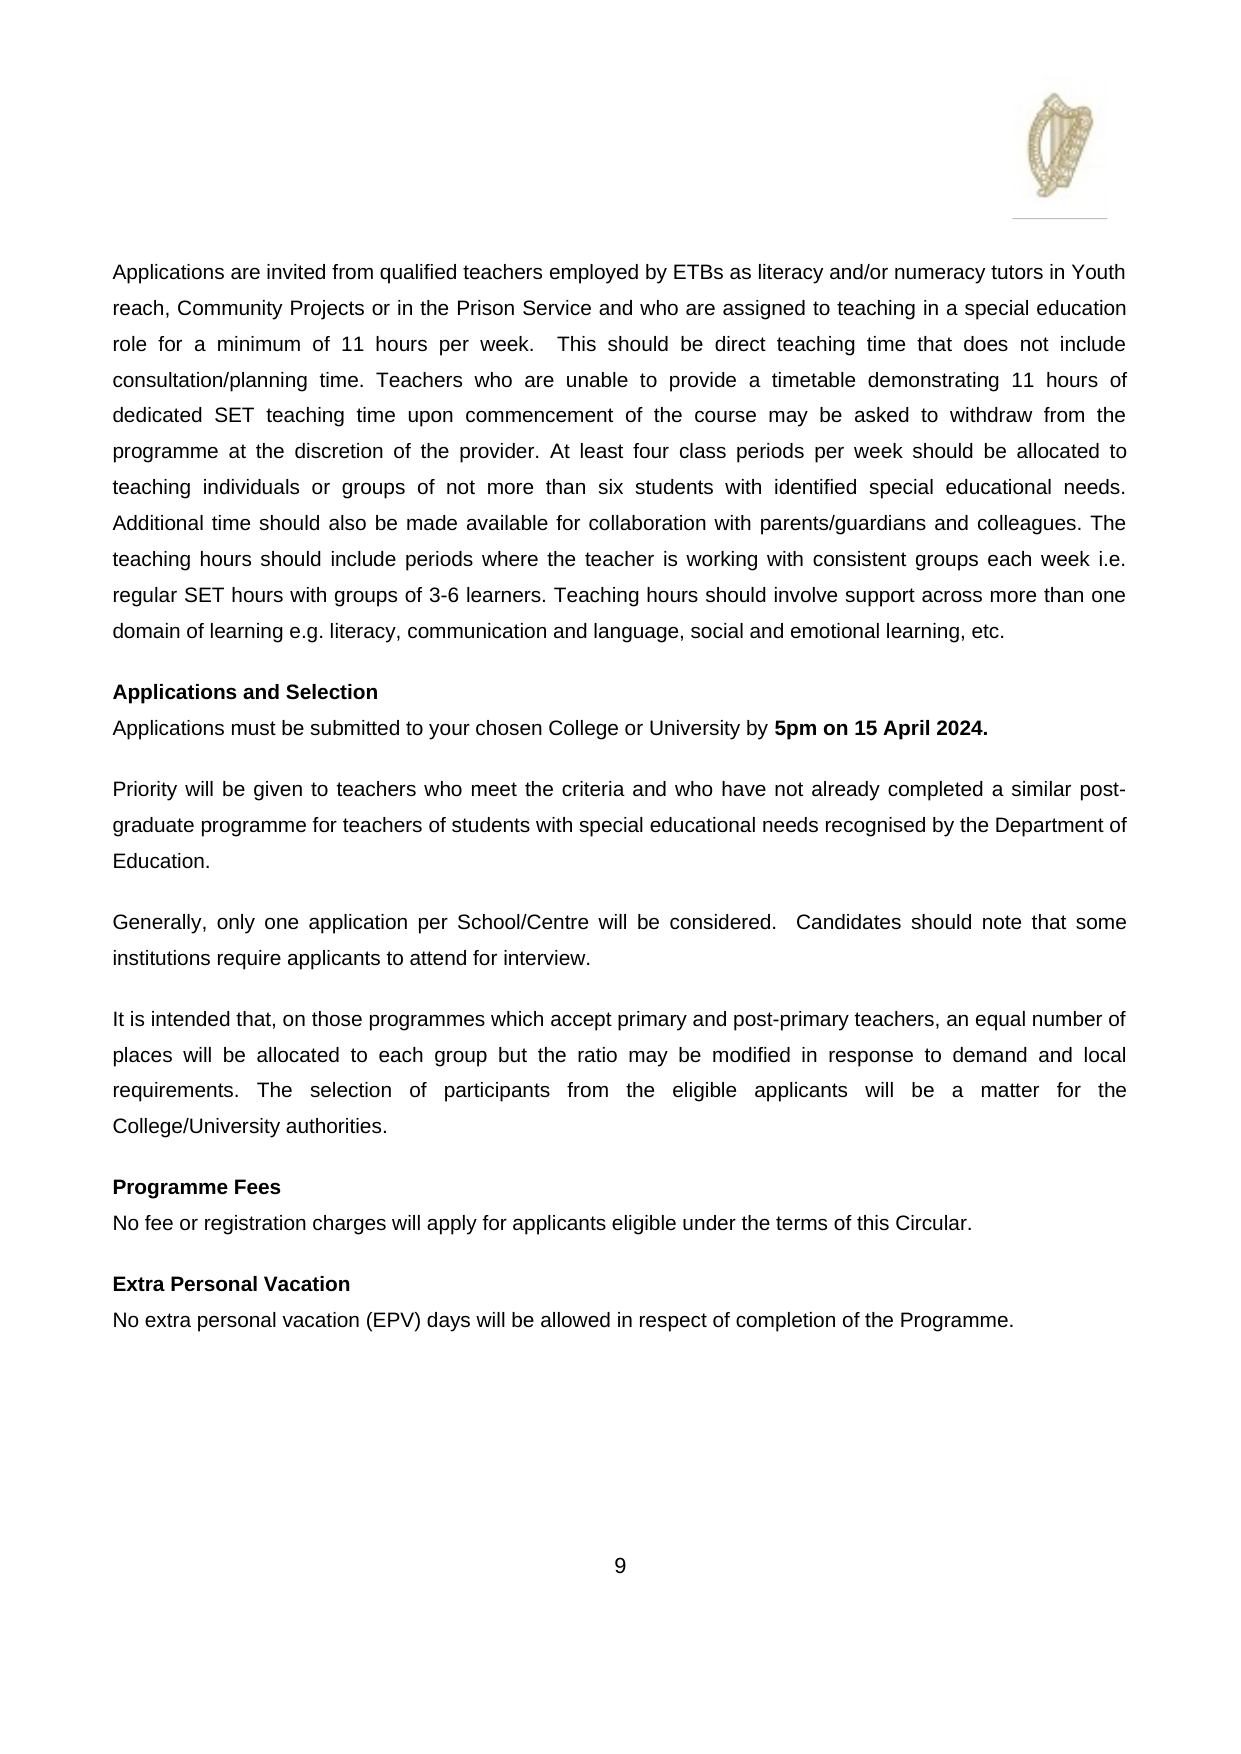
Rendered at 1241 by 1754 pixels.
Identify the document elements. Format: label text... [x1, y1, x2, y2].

text Applications must be submitted to your chosen College or University by 5pm on 15 April 2024. [112, 716, 1128, 740]
text Applications are invited from qualified teachers employed by ETBs as literacy and/or numeracy tutors in Youth reach, Community Projects or in the Prison Service and who are assigned to teaching in a special education role for a minimum of 11 hours per week. This should be direct teaching time that does not include consultation/planning time. Teachers who are unable to provide a timetable demonstrating 11 hours of dedicated SET teaching time upon commencement of the course may be asked to withdraw from the programme at the discretion of the provider. At least four class periods per week should be allocated to teaching individuals or groups of not more than six students with identified special educational needs. Additional time should also be made available for collaboration with parents/guardians and colleagues. The teaching hours should include periods where the teacher is working with consistent groups each week i.e. regular SET hours with groups of 3-6 learners. Teaching hours should involve support across more than one domain of learning e.g. literacy, communication and language, social and emotional learning, etc. [112, 259, 1128, 643]
text Priority will be given to teachers who meet the criteria and who have not already completed a similar post-graduate programme for teachers of students with special educational needs recognised by the Department of Education. [112, 777, 1128, 873]
text Generally, only one application per School/Centre will be considered. Candidates should note that some institutions require applicants to attend for interview. [112, 909, 1128, 969]
subtitle Applications and Selection [112, 680, 1128, 704]
subtitle Programme Fees [112, 1175, 1128, 1199]
text It is intended that, on those programmes which accept primary and post-primary teachers, an equal number of places will be allocated to each group but the ratio may be modified in response to demand and local requirements. The selection of participants from the eligible applicants will be a matter for the College/University authorities. [112, 1006, 1128, 1138]
text No fee or registration charges will apply for applicants eligible under the terms of this Circular. [112, 1211, 1128, 1235]
text No extra personal vacation (EPV) days will be allowed in respect of completion of the Programme. [112, 1308, 1128, 1332]
subtitle Extra Personal Vacation [112, 1272, 1128, 1296]
picture [1012, 75, 1108, 223]
